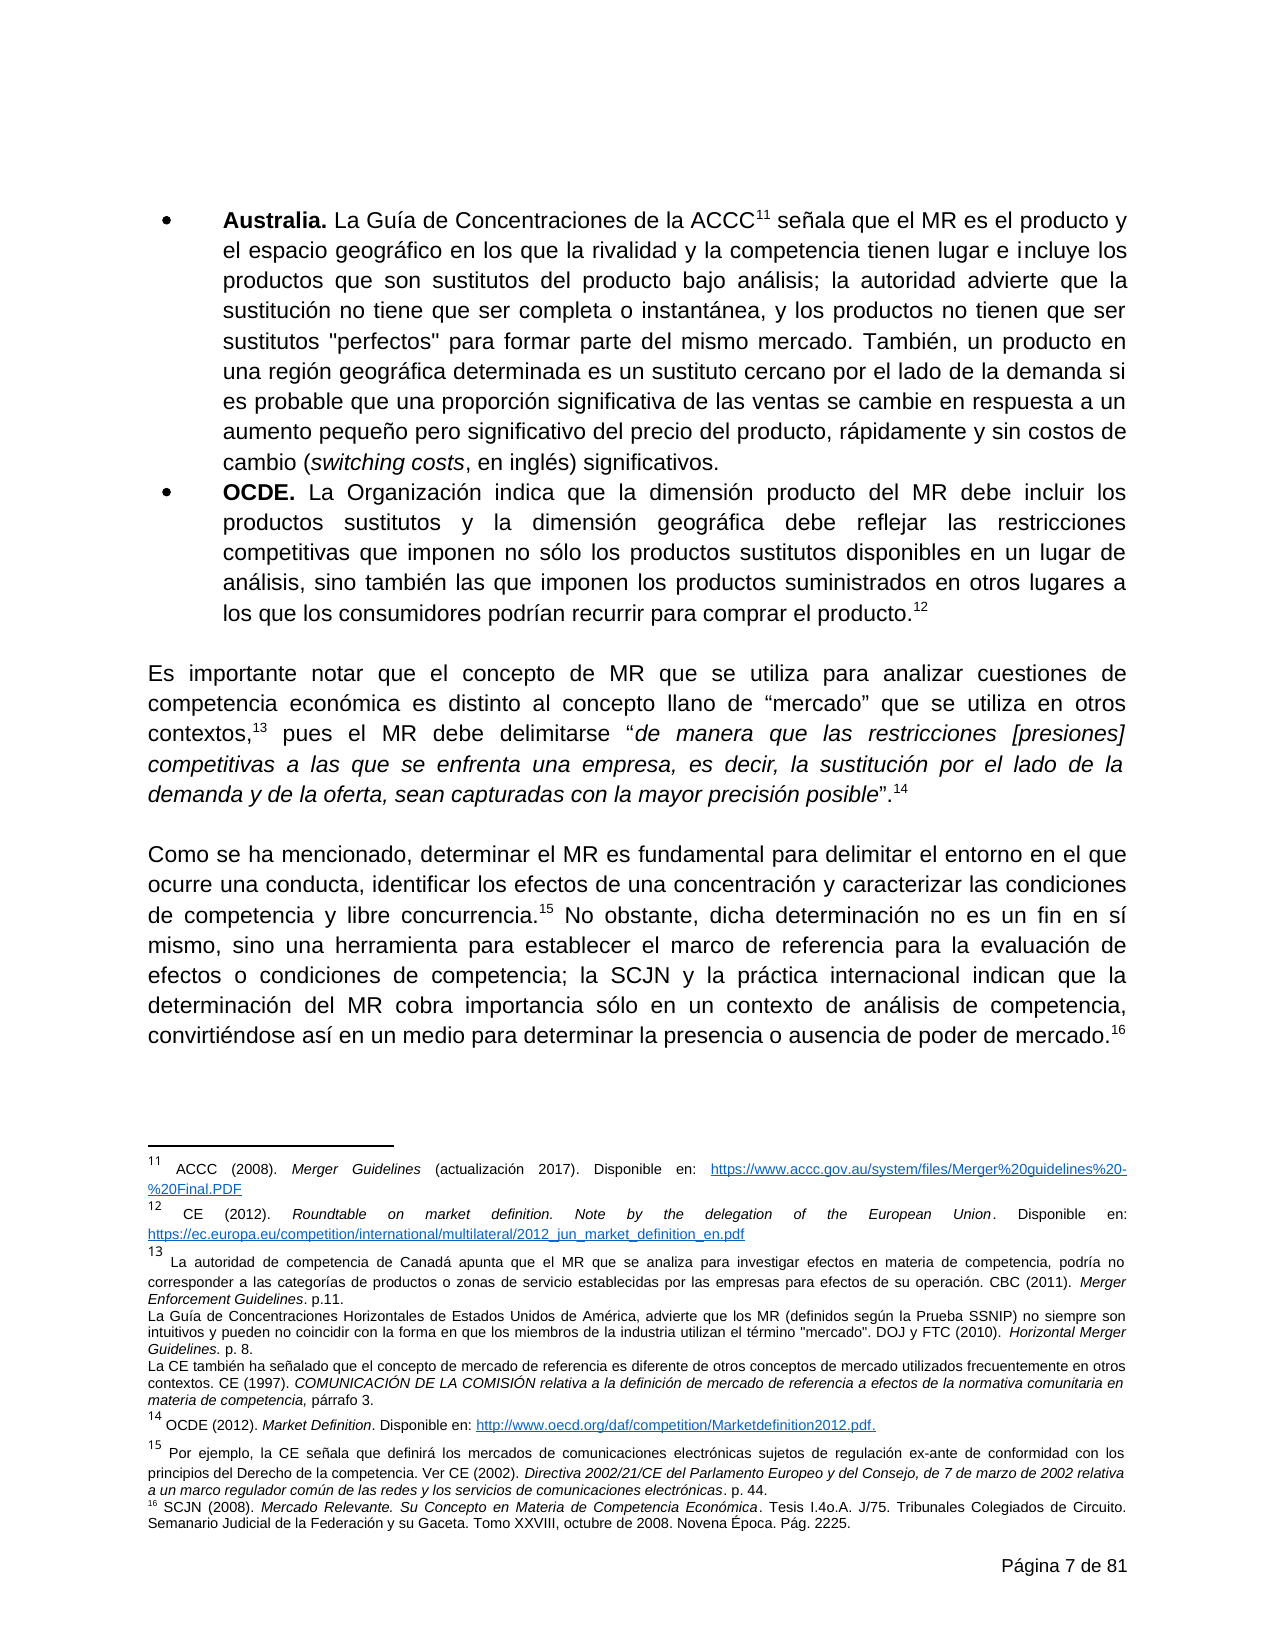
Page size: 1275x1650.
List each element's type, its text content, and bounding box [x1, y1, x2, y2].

list Australia. La Guía de Concentraciones de la ACCC señala que el MR es el producto y el espacio geográfico en los que la rivalidad y la competencia tienen lugar e incluye los productos que son sustitutos del producto bajo análisis; la autoridad advierte que la sustitución no tiene que ser completa o instantánea, y los productos no tienen que ser sustitutos "perfectos" para formar parte del mismo mercado. También, un producto en una región geográfica determinada es un sustituto cercano por el lado de la demanda si es probable que una proporción significativa de las ventas se cambie en respuesta a un aumento pequeño pero significativo del precio del producto, rápidamente y sin costos de cambio (switching costs, en inglés) significativos. [162, 207, 1127, 475]
list OCDE. La Organización indica que la dimensión producto del MR debe incluir los productos sustitutos y la dimensión geográfica debe reflejar las restricciones competitivas que imponen no sólo los productos sustitutos disponibles en un lugar de análisis, sino también las que imponen los productos suministrados en otros lugares a los que los consumidores podrían recurrir para comprar el producto. [162, 479, 1127, 626]
text Es importante notar que el concepto de MR que se utiliza para analizar cuestiones de competencia económica es distinto al concepto llano de “mercado” que se utiliza en otros contextos, pues el MR debe delimitarse “de manera que las restricciones [presiones] competitivas a las que se enfrenta una empresa, es decir, la sustitución por el lado de la demanda y de la oferta, sean capturadas con la mayor precisión posible”. [148, 660, 1127, 807]
text Como se ha mencionado, determinar el MR es fundamental para delimitar el entorno en el que ocurre una conducta, identificar los efectos de una concentración y caracterizar las condiciones de competencia y libre concurrencia. No obstante, dicha determinación no es un fin en sí mismo, sino una herramienta para establecer el marco de referencia para la evaluación de efectos o condiciones de competencia; la SCJN y la práctica internacional indican que la determinación del MR cobra importancia sólo en un contexto de análisis de competencia, convirtiéndose así en un medio para determinar la presencia o ausencia de poder de mercado. [148, 841, 1127, 1049]
